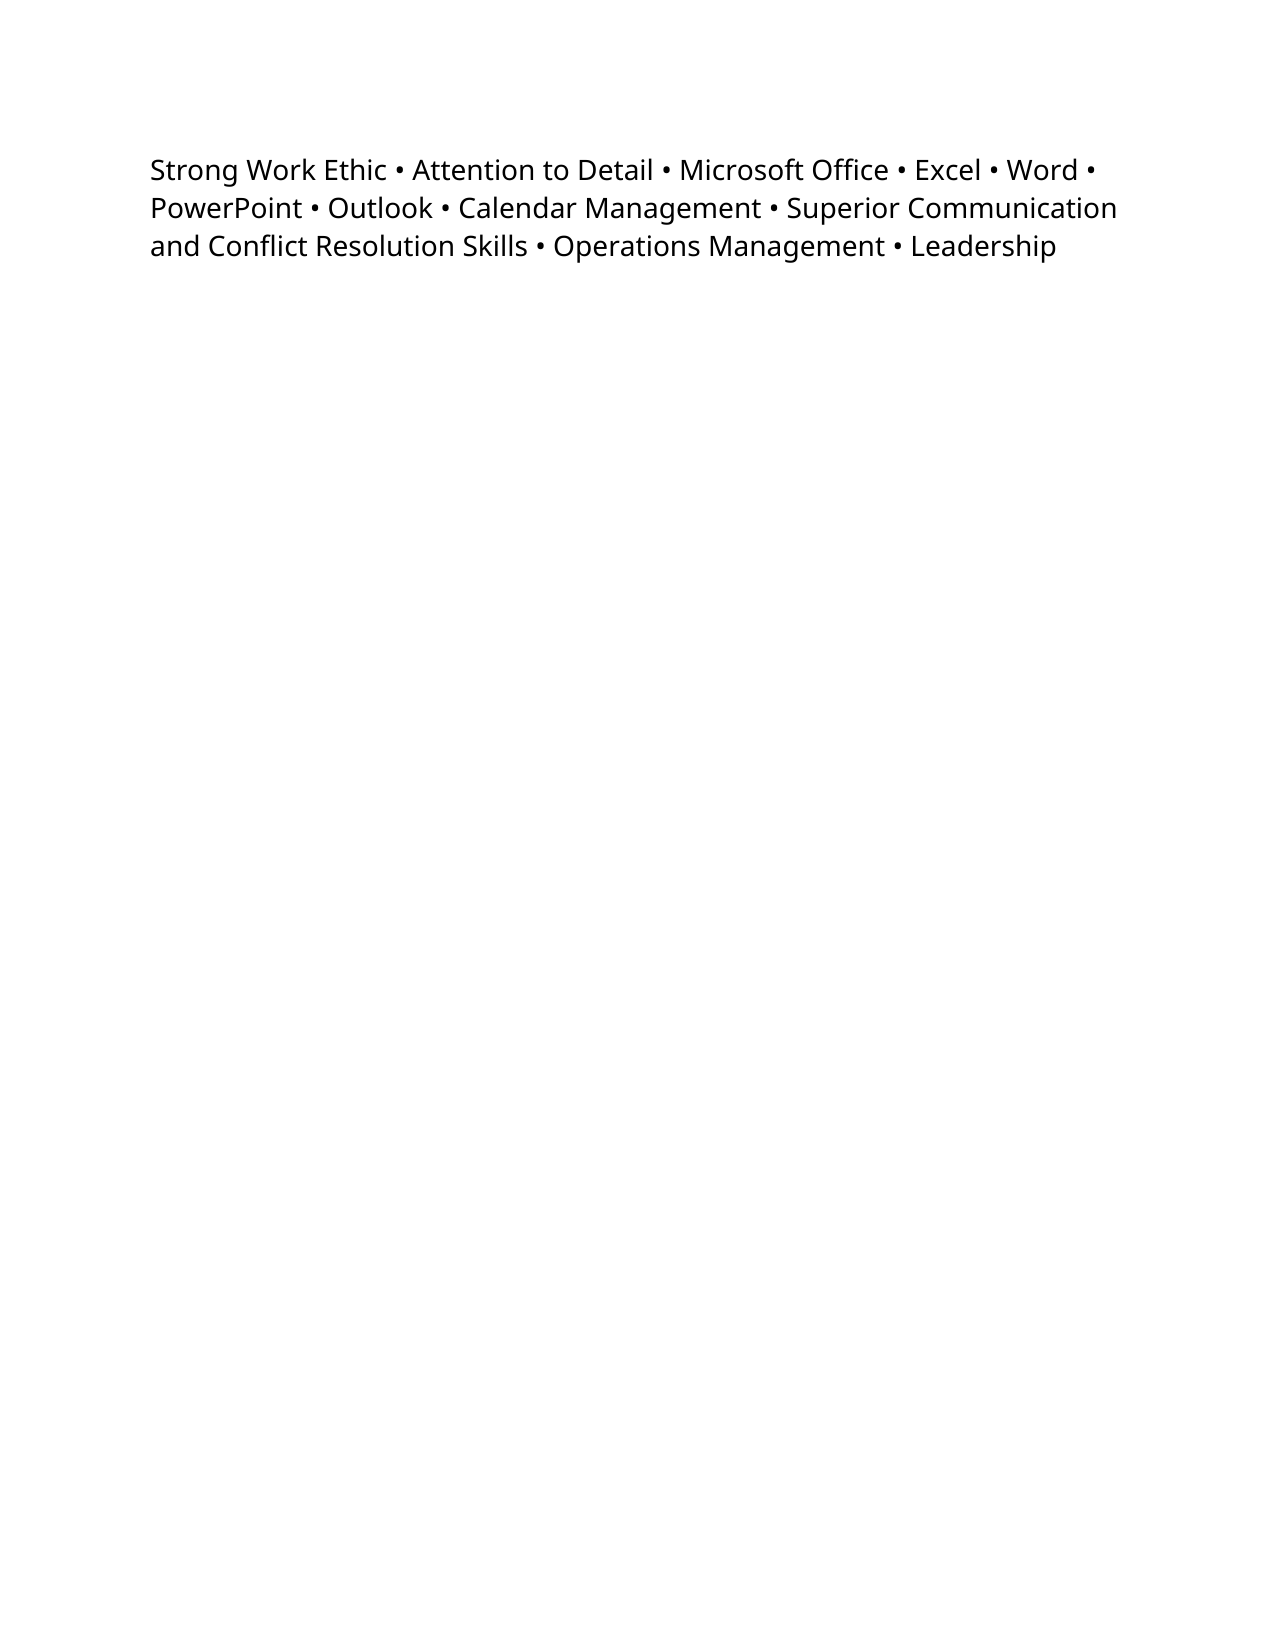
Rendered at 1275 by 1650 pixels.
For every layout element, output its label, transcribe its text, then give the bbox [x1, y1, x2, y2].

text Strong Work Ethic • Attention to Detail • Microsoft Office • Excel • Word • PowerPoint • Outlook • Calendar Management • Superior Communication and Conflict Resolution Skills • Operations Management • Leadership [150, 150, 1125, 265]
